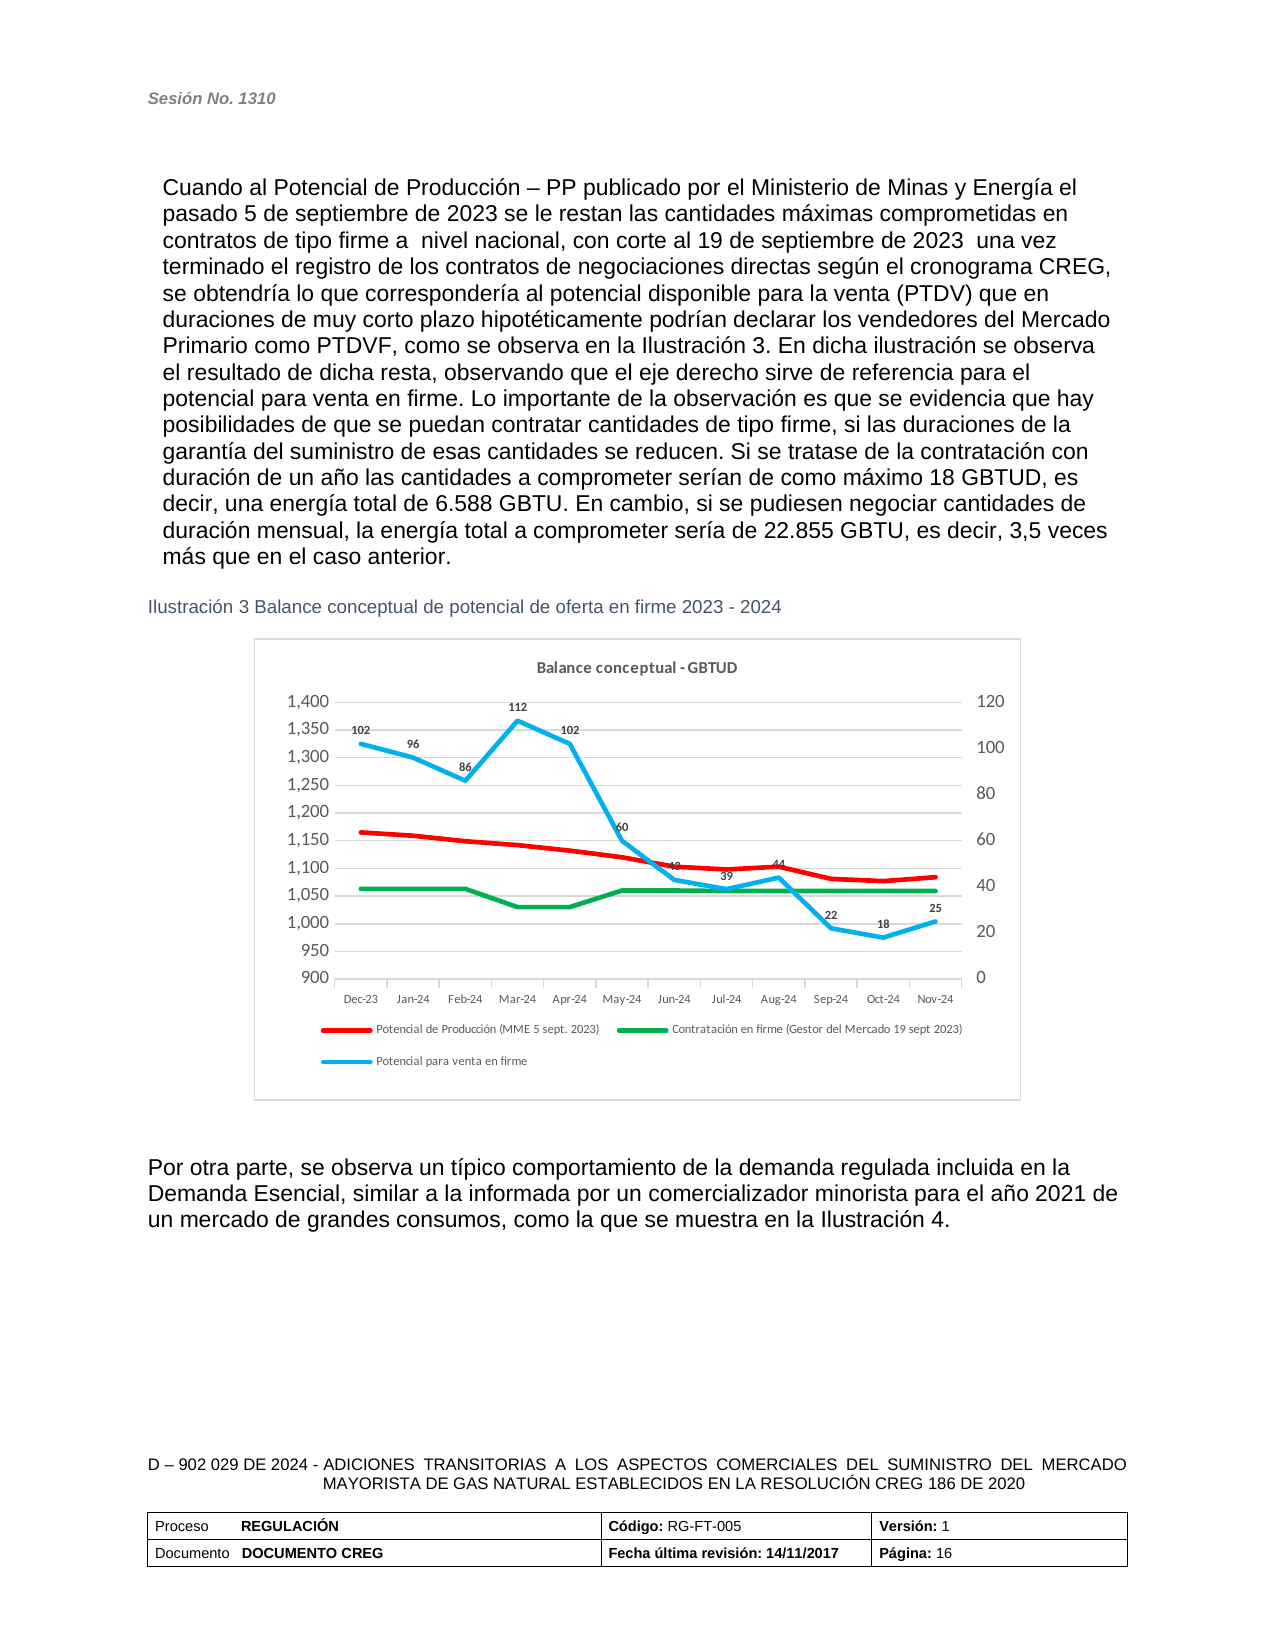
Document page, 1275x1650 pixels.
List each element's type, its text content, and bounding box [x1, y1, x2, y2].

text Cuando al Potencial de Producción – PP publicado por el Ministerio de Minas y Energía el pasado 5 de septiembre de 2023 se le restan las cantidades máximas comprometidas en contratos de tipo firme a nivel nacional, con corte al 19 de septiembre de 2023 una vez terminado el registro de los contratos de negociaciones directas según el cronograma CREG, se obtendría lo que correspondería al potencial disponible para la venta (PTDV) que en duraciones de muy corto plazo hipotéticamente podrían declarar los vendedores del Mercado Primario como PTDVF, como se observa en la Ilustración 3. En dicha ilustración se observa el resultado de dicha resta, observando que el eje derecho sirve de referencia para el potencial para venta en firme. Lo importante de la observación es que se evidencia que hay posibilidades de que se puedan contratar cantidades de tipo firme, si las duraciones de la garantía del suministro de esas cantidades se reducen. Si se tratase de la contratación con duración de un año las cantidades a comprometer serían de como máximo 18 GBTUD, es decir, una energía total de 6.588 GBTU. En cambio, si se pudiesen negociar cantidades de duración mensual, la energía total a comprometer sería de 22.855 GBTU, es decir, 3,5 veces más que en el caso anterior. [162, 174, 1112, 569]
text Por otra parte, se observa un típico comportamiento de la demanda regulada incluida en la Demanda Esencial, similar a la informada por un comercializador minorista para el año 2021 de un mercado de grandes consumos, como la que se muestra en la Ilustración 4. [148, 1153, 1127, 1232]
text Ilustración 3 Balance conceptual de potencial de oferta en firme 2023 - 2024 [148, 596, 1127, 617]
